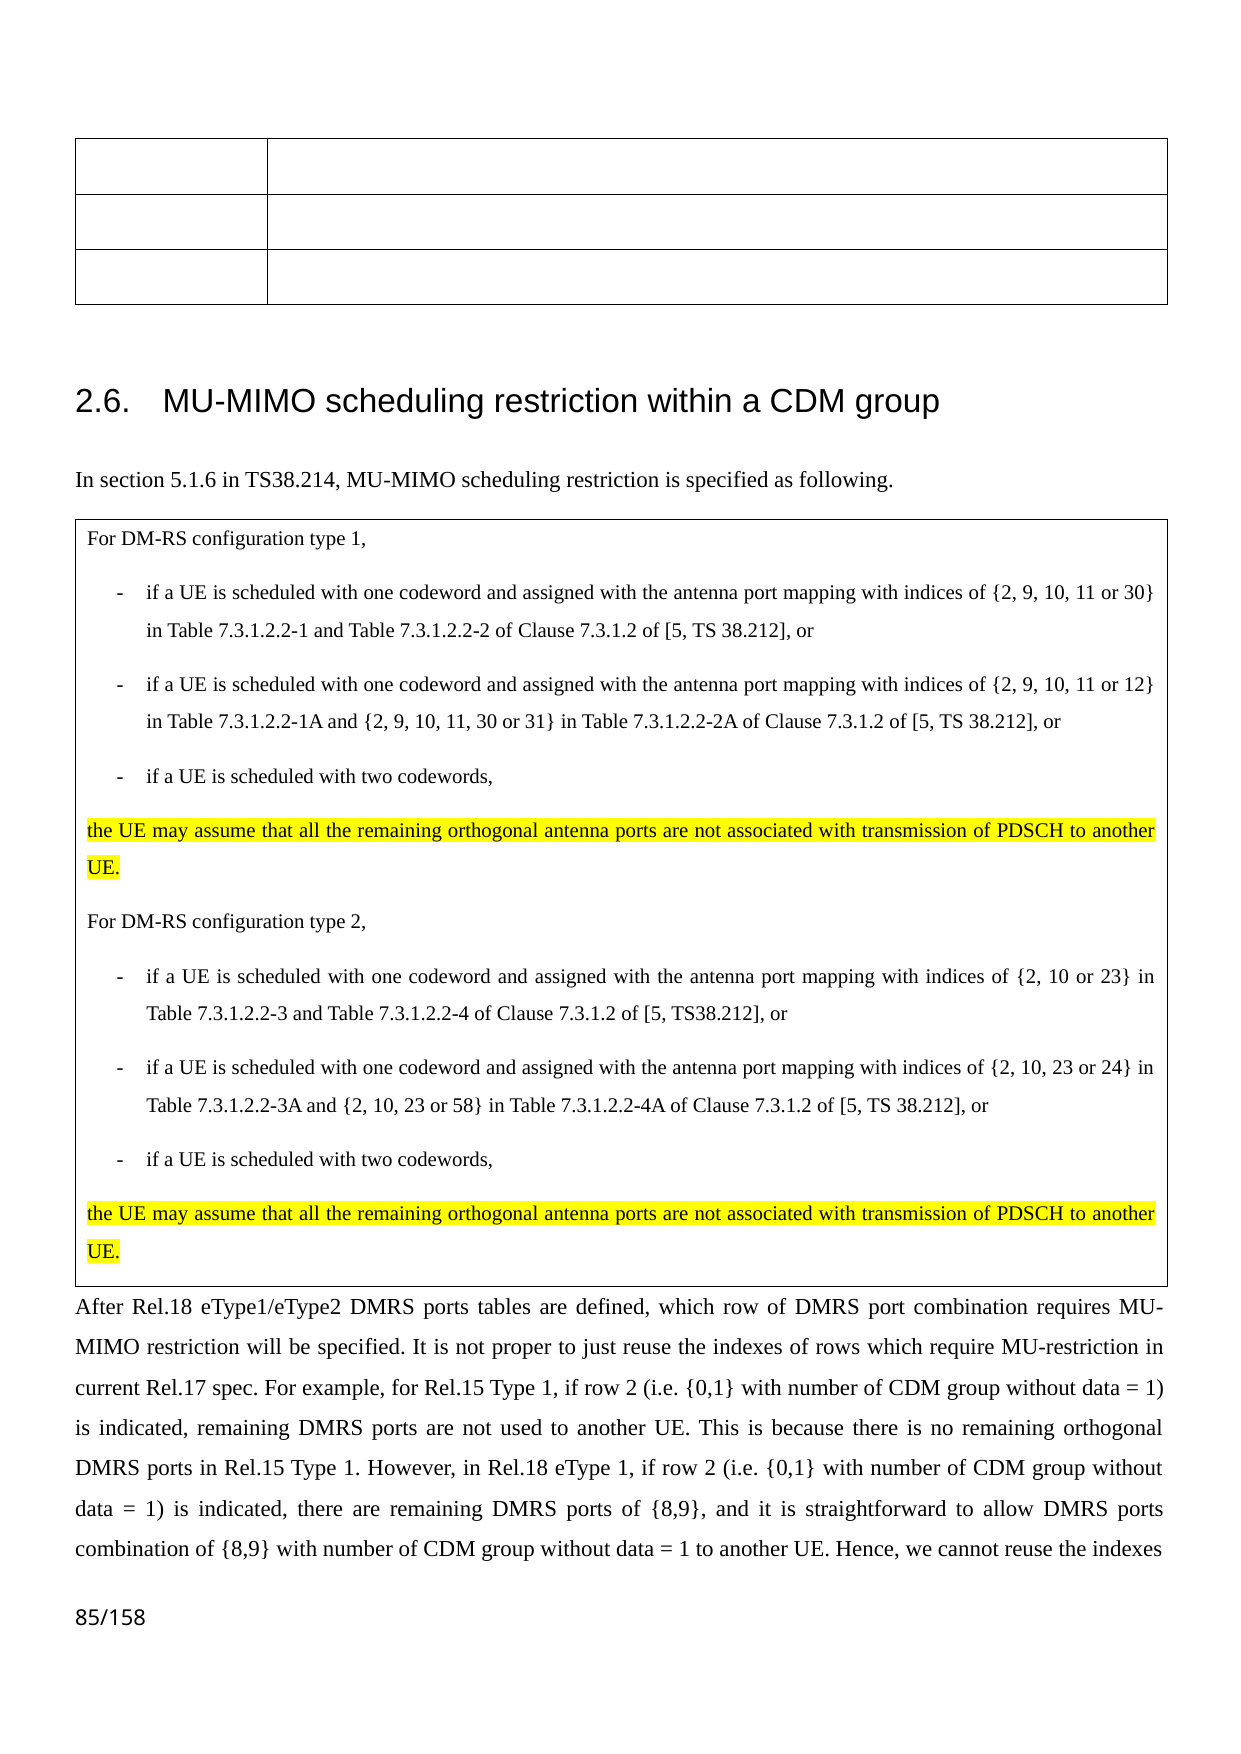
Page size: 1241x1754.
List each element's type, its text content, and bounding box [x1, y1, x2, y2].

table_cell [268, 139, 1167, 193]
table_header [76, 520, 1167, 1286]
subtitle MU-MIMO scheduling restriction within a CDM group [75, 363, 1165, 438]
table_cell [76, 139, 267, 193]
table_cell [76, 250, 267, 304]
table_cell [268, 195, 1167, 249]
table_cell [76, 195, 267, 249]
text In section 5.1.6 in TS38.214, MU-MIMO scheduling restriction is specified as following. [75, 460, 1165, 498]
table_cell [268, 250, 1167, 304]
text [75, 1287, 1165, 1567]
